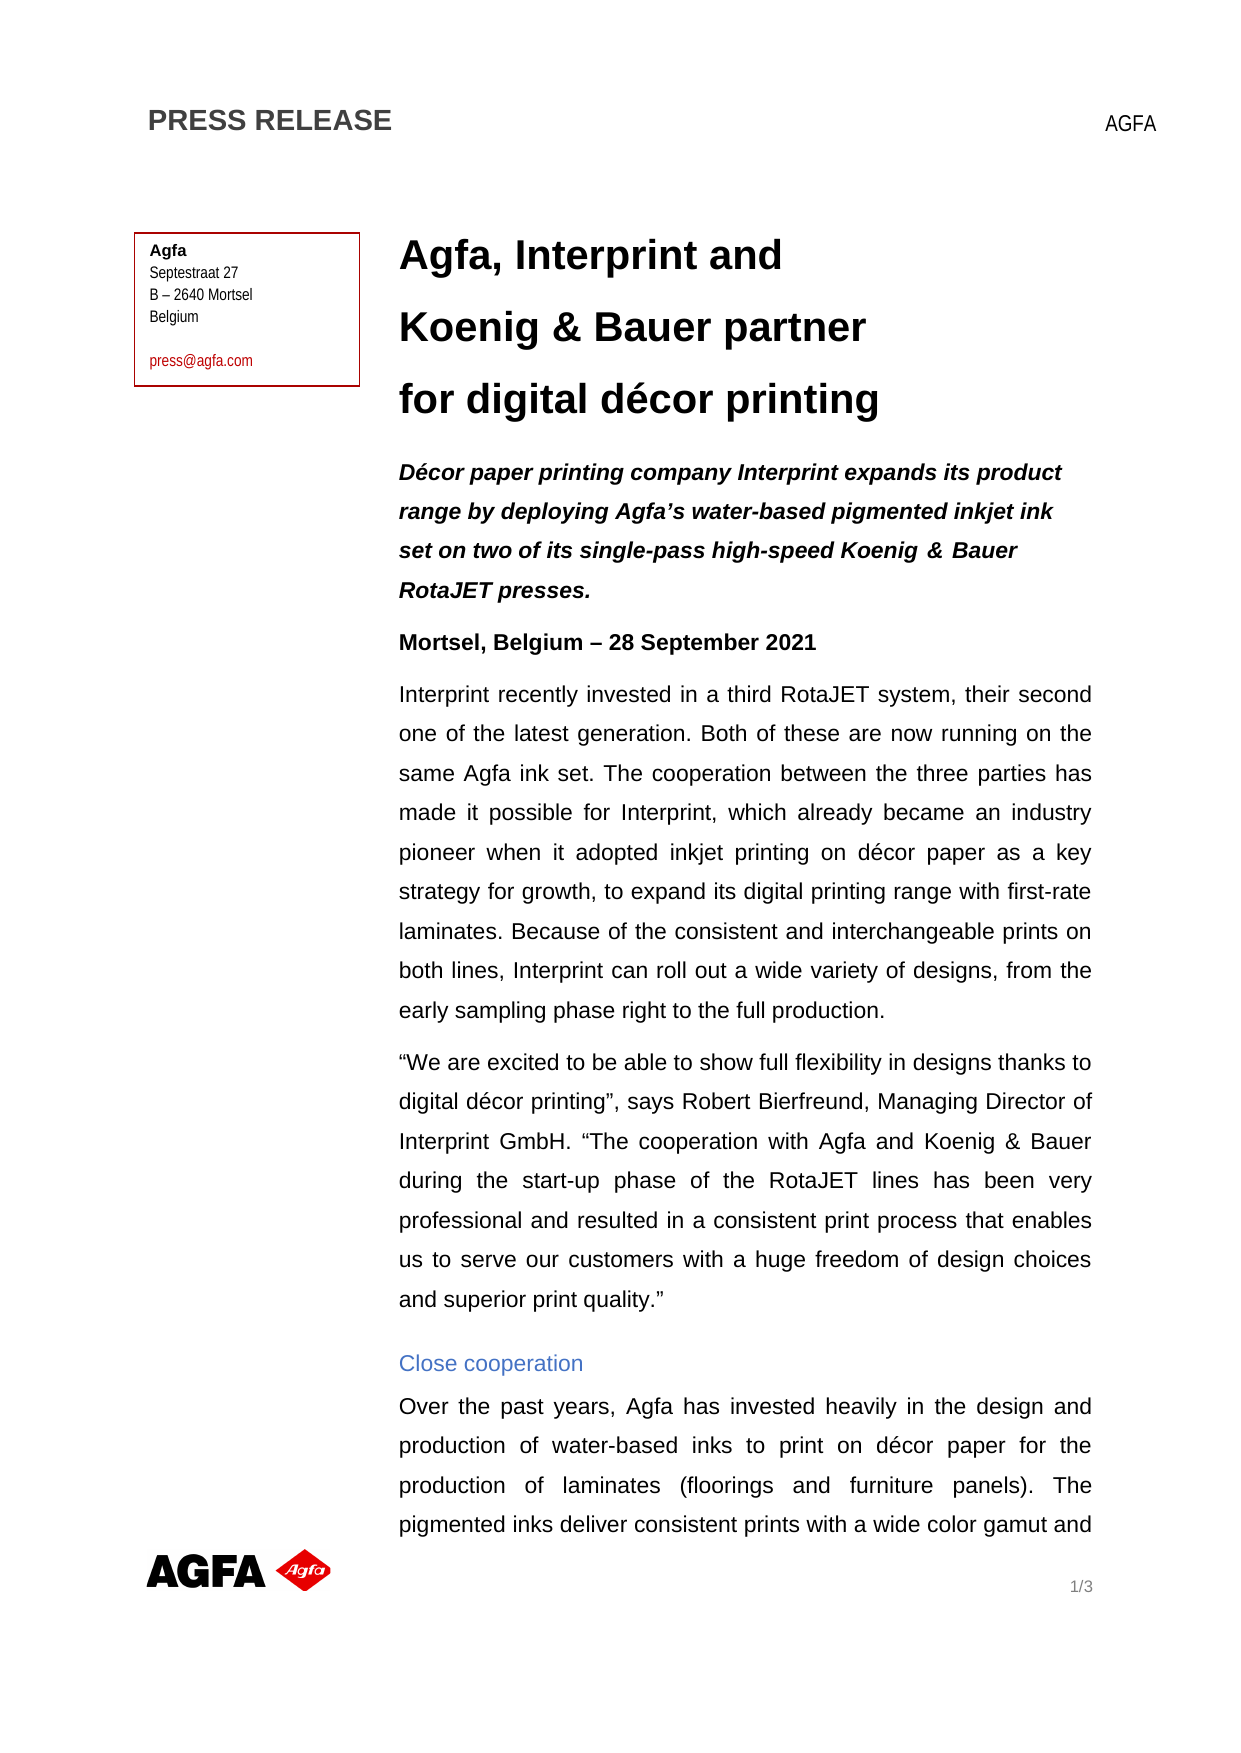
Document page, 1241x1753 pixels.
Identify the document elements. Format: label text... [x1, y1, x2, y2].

list “We are excited to be able to show full flexibility in designs thanks to digital décor printing”, says Robert Bierfreund, Managing Director of Interprint GmbH. “The cooperation with Agfa and Koenig & Bauer during the start-up phase of the RotaJET lines has been very professional and resulted in a consistent print process that enables us to serve our customers with a huge freedom of design choices and superior print quality.” [399, 1049, 1092, 1312]
subtitle Close cooperation [399, 1350, 1095, 1376]
list Interprint recently invested in a third RotaJET system, their second one of the latest generation. Both of these are now running on the same Agfa ink set. The cooperation between the three parties has made it possible for Interprint, which already became an industry pioneer when it adopted inkjet printing on décor paper as a key strategy for growth, to expand its digital printing range with first-rate laminates. Because of the consistent and interchangeable prints on both lines, Interprint can roll out a wide variety of designs, from the early sampling phase right to the full production. [399, 681, 1092, 1023]
text Mortsel, Belgium – 28 September 2021 [399, 629, 1092, 655]
text Agfa, Interprint and Koenig & Bauer partner for digital décor printing [399, 230, 1092, 422]
picture [146, 1549, 331, 1591]
text Décor paper printing company Interprint expands its product range by deploying Agfa’s water-based pigmented inkjet ink set on two of its single-pass high-speed Koenig & Bauer RotaJET presses. [399, 458, 1092, 603]
